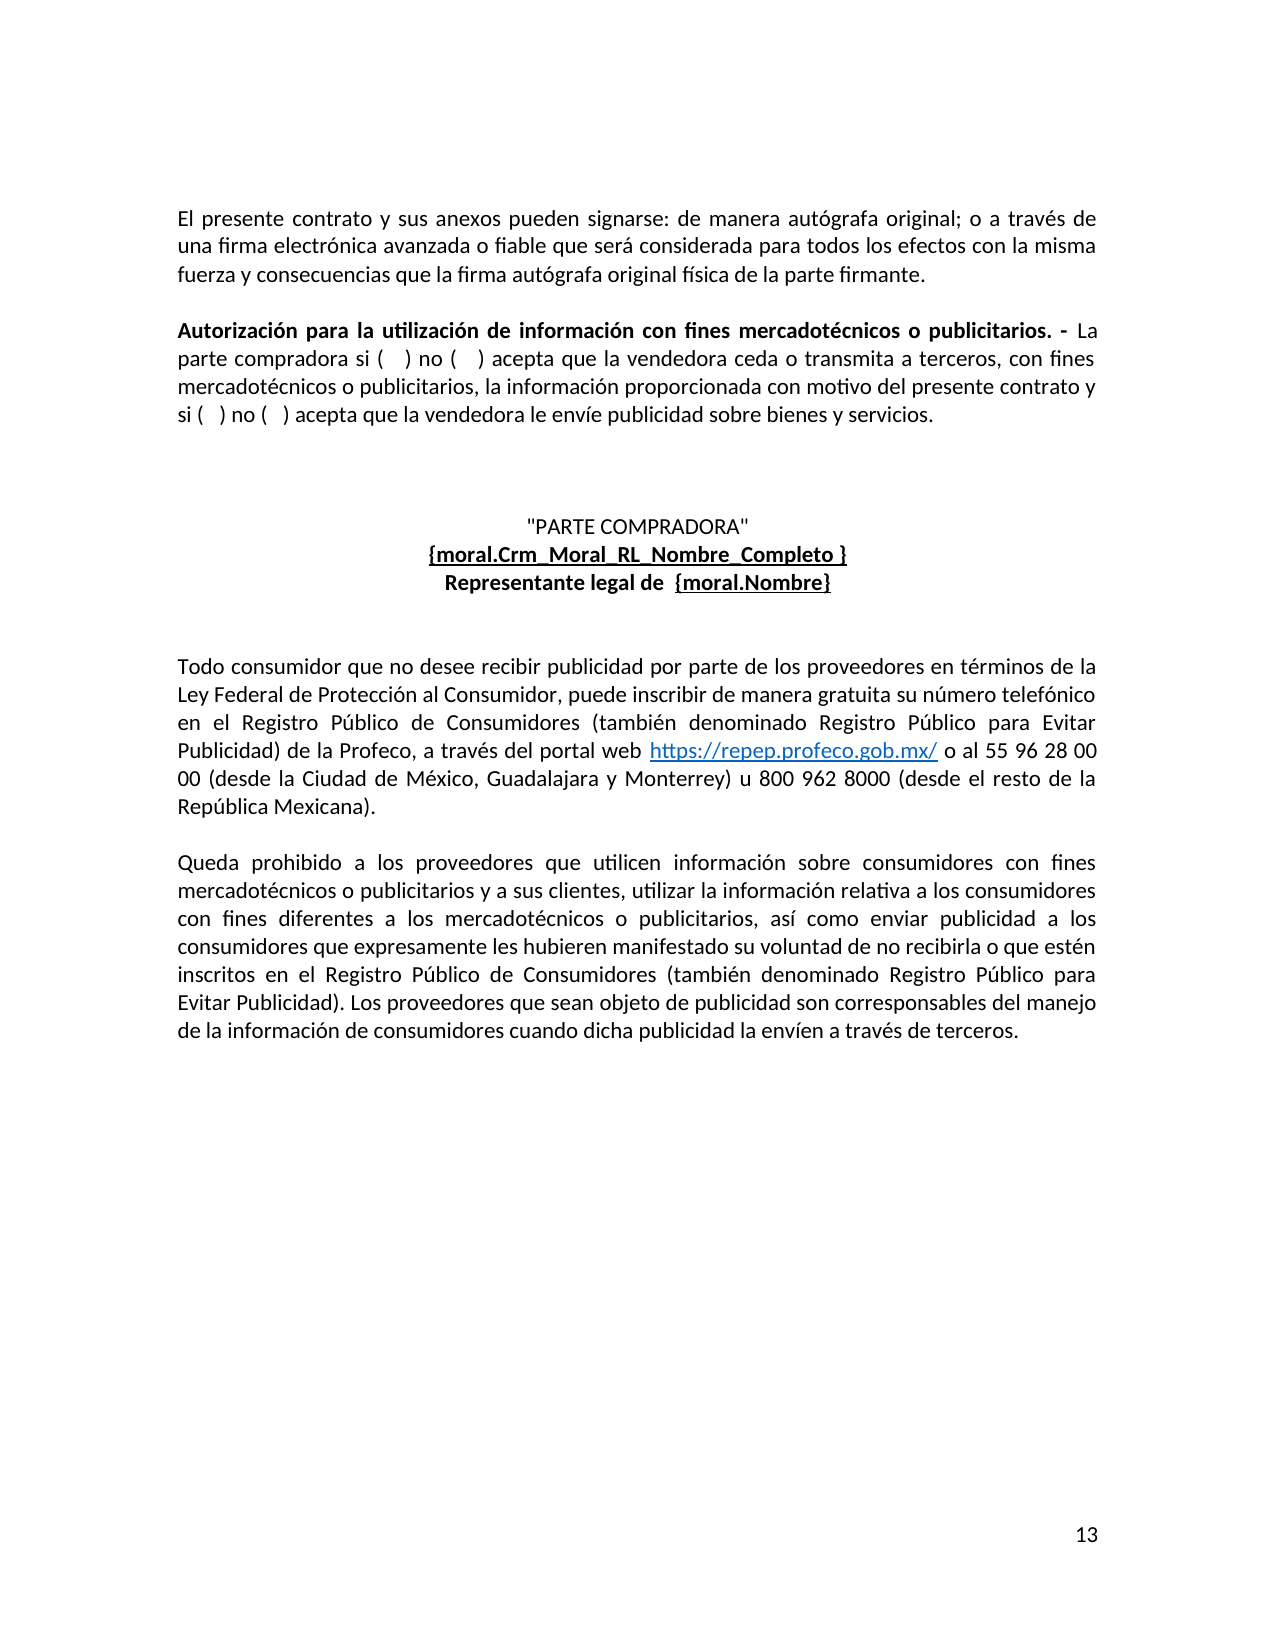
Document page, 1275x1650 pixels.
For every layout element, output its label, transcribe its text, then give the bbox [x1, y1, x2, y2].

text Todo consumidor que no desee recibir publicidad por parte de los proveedores en términos de la Ley Federal de Protección al Consumidor, puede inscribir de manera gratuita su número telefónico en el Registro Público de Consumidores (también denominado Registro Público para Evitar Publicidad) de la Profeco, a través del portal web https://repep.profeco.gob.mx/ o al 55 96 28 00 00 (desde la Ciudad de México, Guadalajara y Monterrey) u 800 962 8000 (desde el resto de la República Mexicana). [177, 652, 1098, 820]
text "PARTE COMPRADORA" [177, 512, 1098, 540]
text {moral.Crm_Moral_RL_Nombre_Completo } [177, 540, 1098, 568]
text El presente contrato y sus anexos pueden signarse: de manera autógrafa original; o a través de una firma electrónica avanzada o fiable que será considerada para todos los efectos con la misma fuerza y consecuencias que la firma autógrafa original física de la parte firmante. [177, 204, 1098, 288]
text Representante legal de {moral.Nombre} [177, 568, 1098, 596]
text Autorización para la utilización de información con fines mercadotécnicos o publicitarios. - La parte compradora si ( ) no ( ) acepta que la vendedora ceda o transmita a terceros, con fines mercadotécnicos o publicitarios, la información proporcionada con motivo del presente contrato y si ( ) no ( ) acepta que la vendedora le envíe publicidad sobre bienes y servicios. [177, 316, 1098, 428]
text Queda prohibido a los proveedores que utilicen información sobre consumidores con fines mercadotécnicos o publicitarios y a sus clientes, utilizar la información relativa a los consumidores con fines diferentes a los mercadotécnicos o publicitarios, así como enviar publicidad a los consumidores que expresamente les hubieren manifestado su voluntad de no recibirla o que estén inscritos en el Registro Público de Consumidores (también denominado Registro Público para Evitar Publicidad). Los proveedores que sean objeto de publicidad son corresponsables del manejo de la información de consumidores cuando dicha publicidad la envíen a través de terceros. [177, 848, 1098, 1044]
